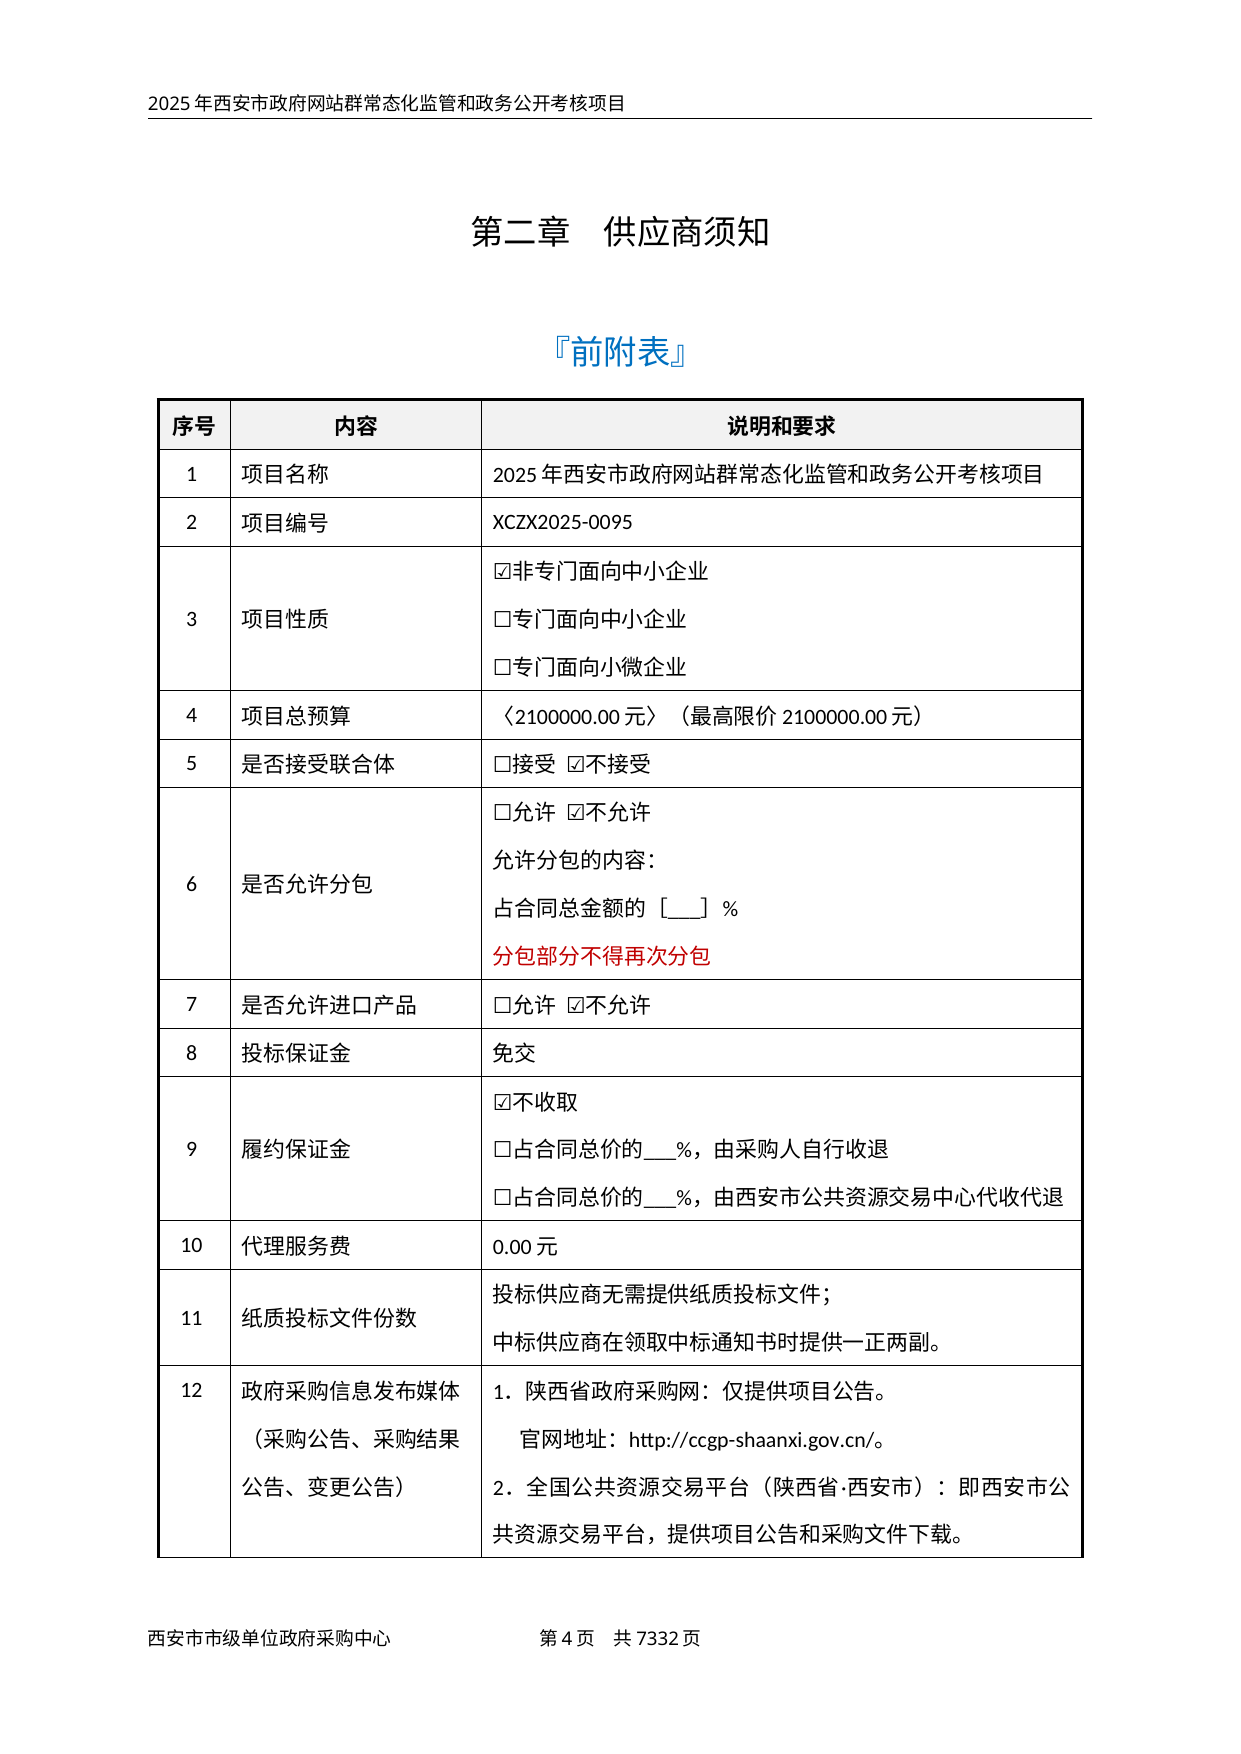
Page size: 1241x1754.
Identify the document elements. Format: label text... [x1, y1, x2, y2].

table_header 内容 [231, 401, 481, 449]
table_cell XCZX2025-0095 [482, 498, 1081, 546]
table_cell 项目名称 [231, 450, 481, 497]
table_cell [160, 1077, 230, 1220]
table_cell [160, 450, 230, 497]
table_cell 允许 不允许 [482, 980, 1081, 1027]
table_cell 0.00元 [482, 1221, 1081, 1269]
table_cell 项目编号 [231, 498, 481, 546]
table_cell 履约保证金 [231, 1077, 481, 1220]
table_cell 2025年西安市政府网站群常态化监管和政务公开考核项目 [482, 450, 1081, 497]
table_cell [160, 1366, 230, 1557]
text 『前附表』 [148, 302, 1092, 398]
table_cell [231, 1366, 481, 1557]
table_cell 不收取 占合同总价的___%，由采购人自行收退 占合同总价的___%，由西安市公共资源交易中心代收代退 [482, 1077, 1081, 1220]
table_cell 接受 不接受 [482, 740, 1081, 787]
table_cell [160, 788, 230, 979]
table_cell 项目总预算 [231, 691, 481, 738]
table_cell [160, 547, 230, 690]
table_cell 非专门面向中小企业 专门面向中小企业 专门面向小微企业 [482, 547, 1081, 690]
table_cell [160, 1270, 230, 1365]
table_cell 投标供应商无需提供纸质投标文件； 中标供应商在领取中标通知书时提供一正两副。 [482, 1270, 1081, 1365]
table_cell [160, 691, 230, 738]
table_cell 是否允许分包 [231, 788, 481, 979]
subtitle 第二章 供应商须知 [148, 182, 1092, 278]
table_cell 代理服务费 [231, 1221, 481, 1269]
table_cell [160, 1221, 230, 1269]
table_cell 项目性质 [231, 547, 481, 690]
table_cell 是否接受联合体 [231, 740, 481, 787]
table_cell 〈2100000.00元〉（最高限价2100000.00元） [482, 691, 1081, 738]
table_cell [160, 498, 230, 546]
table_header 序号 [160, 401, 230, 449]
table_header 说明和要求 [482, 401, 1081, 449]
table_cell [160, 740, 230, 787]
table_cell [160, 1029, 230, 1076]
table_cell 纸质投标文件份数 [231, 1270, 481, 1365]
table_cell 允许 不允许 允许分包的内容： 占合同总金额的［___］% 分包部分不得再次分包 [482, 788, 1081, 979]
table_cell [482, 1366, 1081, 1557]
table_cell 免交 [482, 1029, 1081, 1076]
table_cell 是否允许进口产品 [231, 980, 481, 1027]
table_cell 投标保证金 [231, 1029, 481, 1076]
table_cell [160, 980, 230, 1027]
